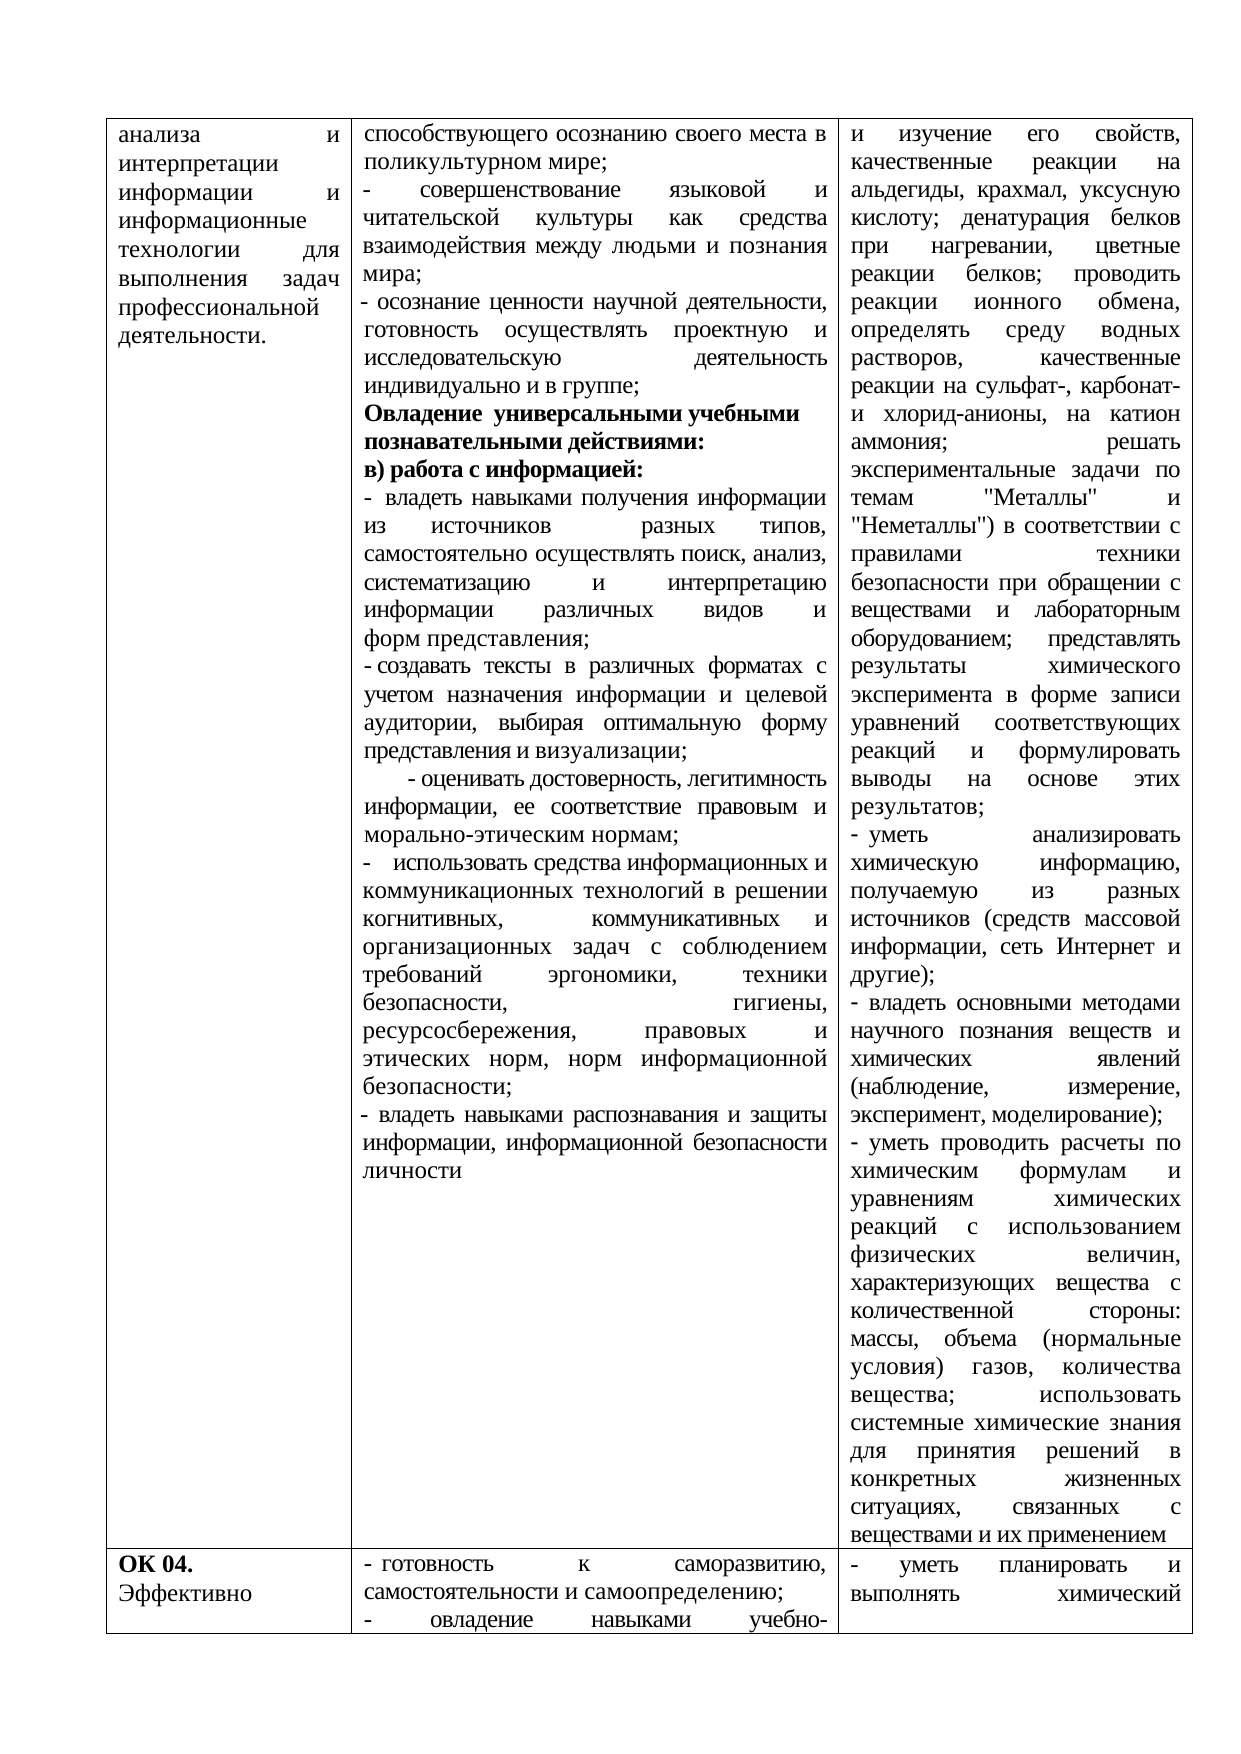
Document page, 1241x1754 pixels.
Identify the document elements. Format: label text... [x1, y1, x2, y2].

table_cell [107, 1549, 351, 1633]
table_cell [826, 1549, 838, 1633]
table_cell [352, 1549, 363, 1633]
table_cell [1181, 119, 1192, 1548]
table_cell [107, 119, 351, 1548]
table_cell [839, 1549, 1192, 1633]
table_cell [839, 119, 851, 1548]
